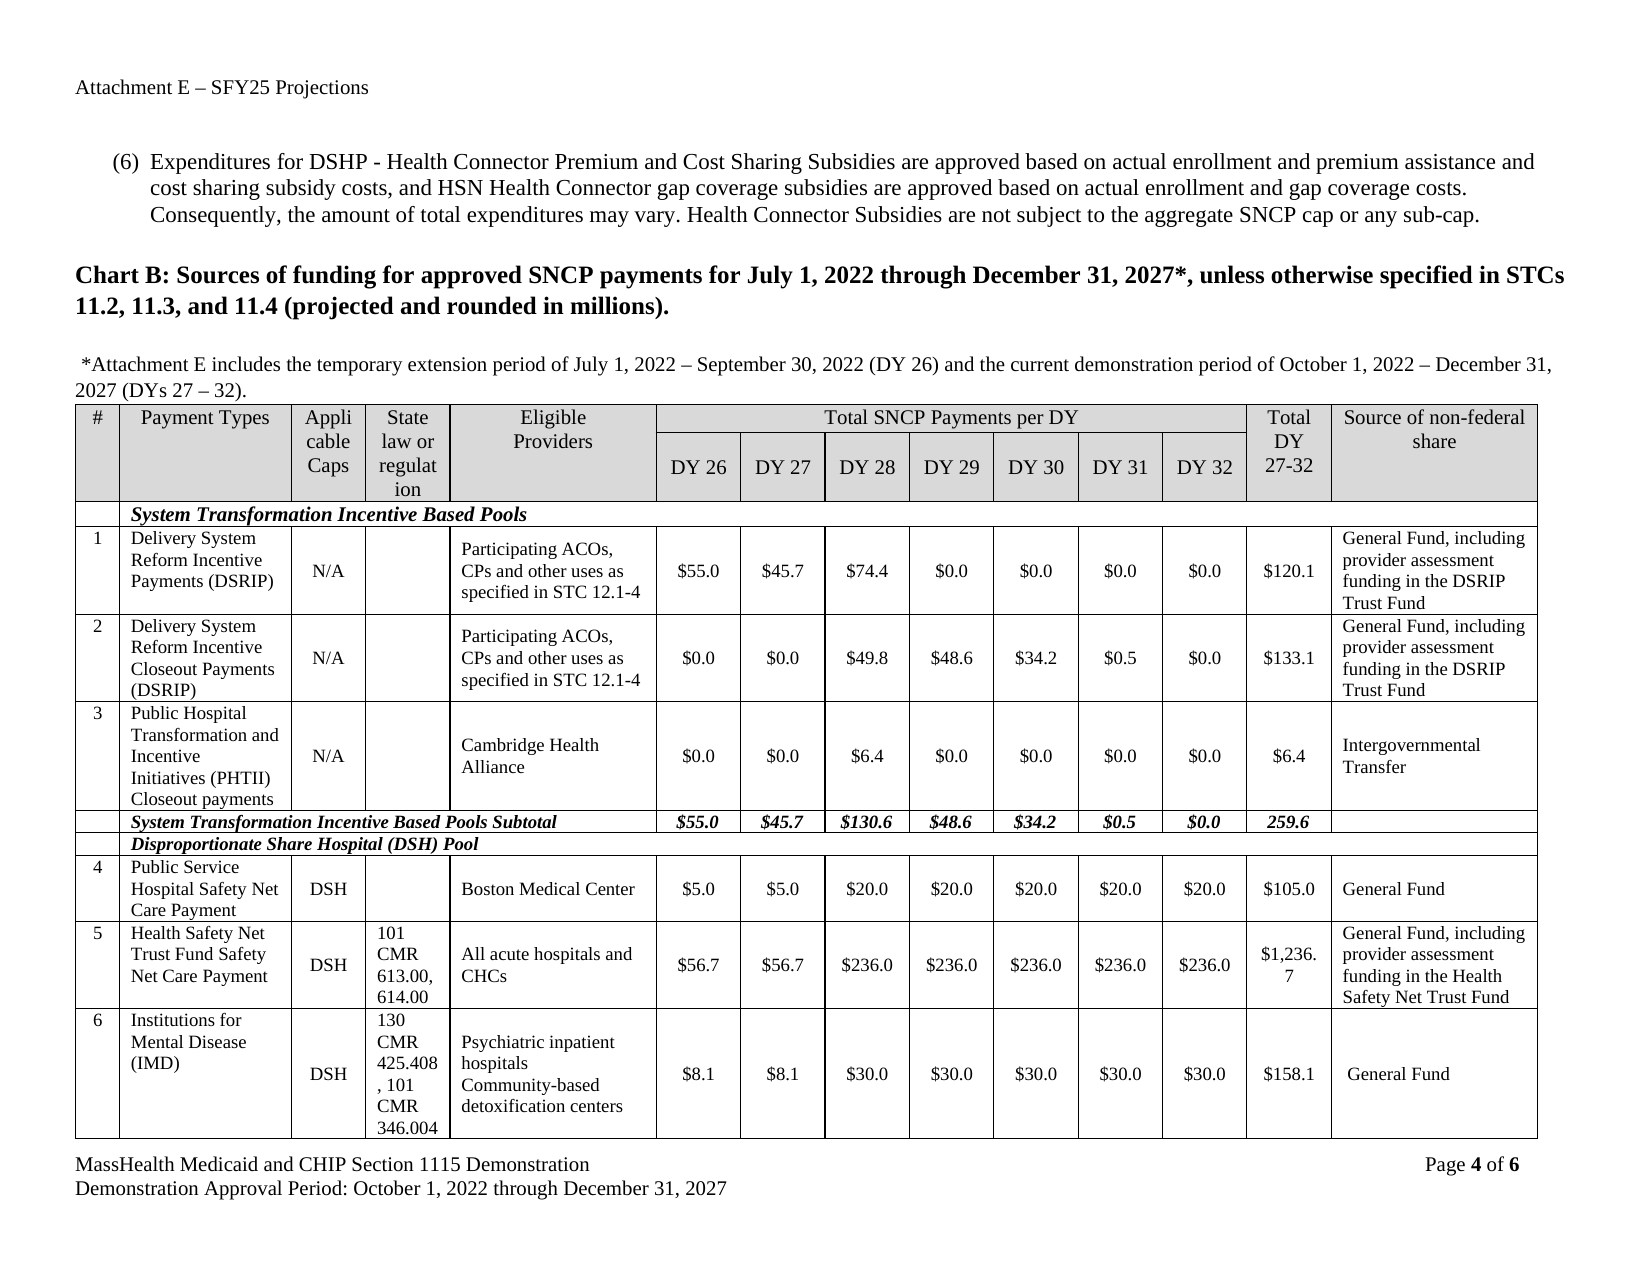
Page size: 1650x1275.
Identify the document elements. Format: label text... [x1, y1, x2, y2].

table_cell 130 CMR 425.408, 101 CMR 346.004 [366, 1009, 449, 1138]
table_cell Participating ACOs, CPs and other uses as specified in STC 12.1-4 [451, 527, 656, 613]
table_cell General Fund, including provider assessment funding in the DSRIP Trust Fund [1332, 527, 1537, 613]
table_cell $55.0 [657, 527, 740, 613]
table_cell Delivery System Reform Incentive Closeout Payments (DSRIP) [120, 615, 291, 701]
table_cell $8.1 [741, 1009, 824, 1138]
table_cell $0.0 [1163, 615, 1246, 701]
table_cell $0.0 [741, 615, 824, 701]
table_cell $236.0 [1163, 922, 1246, 1008]
table_cell 5 [76, 922, 119, 1008]
table_cell N/A [292, 702, 365, 810]
table_cell General Fund [1332, 1009, 1537, 1138]
table_cell Participating ACOs, CPs and other uses as specified in STC 12.1-4 [451, 615, 656, 701]
table_cell $20.0 [994, 856, 1078, 921]
table_cell $20.0 [1163, 856, 1246, 921]
table_cell Boston Medical Center [451, 856, 656, 921]
table_cell $30.0 [1163, 1009, 1246, 1138]
table_header State law or regulation [366, 405, 449, 501]
table_cell $30.0 [1079, 1009, 1162, 1138]
table_cell $30.0 [910, 1009, 993, 1138]
table_header # [76, 405, 119, 501]
table_cell $48.6 [910, 615, 993, 701]
table_cell Cambridge Health Alliance [451, 702, 656, 810]
table_cell $0.0 [994, 702, 1078, 810]
table_cell $56.7 [741, 922, 824, 1008]
table_cell Institutions for Mental Disease (IMD) [120, 1009, 291, 1138]
table_cell $34.2 [994, 615, 1078, 701]
table_cell $20.0 [1079, 856, 1162, 921]
table_cell $0.0 [657, 702, 740, 810]
table_cell $0.0 [1163, 527, 1246, 613]
table_cell 259.6 [1247, 811, 1331, 832]
table_cell DY 26 [657, 433, 740, 501]
table_cell Intergovernmental Transfer [1332, 702, 1537, 810]
table_cell $6.4 [826, 702, 909, 810]
table_cell $0.0 [910, 702, 993, 810]
table_cell $0.0 [910, 527, 993, 613]
table_cell $45.7 [741, 527, 824, 613]
table_cell [76, 502, 119, 526]
table_cell $20.0 [826, 856, 909, 921]
table_cell $0.0 [1163, 811, 1246, 832]
table_cell $133.1 [1247, 615, 1331, 701]
text *Attachment E includes the temporary extension period of July 1, 2022 – September 30, 2022 (DY 26) and the current demonstration period of October 1, 2022 – December 31, 2027 (DYs 27 – 32). [75, 352, 1575, 402]
table_cell Public Hospital Transformation and Incentive Initiatives (PHTII) Closeout payments [120, 702, 291, 810]
table_cell $0.5 [1079, 811, 1162, 832]
table_cell 6 [76, 1009, 119, 1138]
table_cell [366, 615, 449, 701]
table_cell All acute hospitals and CHCs [451, 922, 656, 1008]
table_cell $236.0 [994, 922, 1078, 1008]
table_cell $5.0 [741, 856, 824, 921]
table_cell $130.6 [826, 811, 909, 832]
table_cell General Fund [1332, 856, 1537, 921]
table_header Total DY 27-32 [1247, 405, 1331, 501]
table_header Payment Types [120, 405, 291, 501]
table_header Applicable Caps [292, 405, 365, 501]
table_cell Psychiatric inpatient hospitals Community-based detoxification centers [451, 1009, 656, 1138]
table_cell DSH [292, 1009, 365, 1138]
table_cell $236.0 [910, 922, 993, 1008]
table_cell 3 [76, 702, 119, 810]
table_cell $0.0 [657, 615, 740, 701]
table_cell Delivery System Reform Incentive Payments (DSRIP) [120, 527, 291, 613]
table_cell $236.0 [826, 922, 909, 1008]
table_cell [366, 702, 449, 810]
table_cell 101 CMR 613.00, 614.00 [366, 922, 449, 1008]
table_cell $0.0 [1079, 527, 1162, 613]
table_cell $5.0 [657, 856, 740, 921]
table_cell 1 [76, 527, 119, 613]
table_cell $8.1 [657, 1009, 740, 1138]
table_cell DSH [292, 922, 365, 1008]
table_cell $0.5 [1079, 615, 1162, 701]
table_cell [76, 811, 119, 832]
subtitle Chart B: Sources of funding for approved SNCP payments for July 1, 2022 through December 31, 2027*, unless otherwise specified in STCs 11.2, 11.3, and 11.4 (projected and rounded in millions). [75, 260, 1575, 319]
list Expenditures for DSHP - Health Connector Premium and Cost Sharing Subsidies are approved based on actual enrollment and premium assistance and cost sharing subsidy costs, and HSN Health Connector gap coverage subsidies are approved based on actual enrollment and gap coverage costs. Consequently, the amount of total expenditures may vary. Health Connector Subsidies are not subject to the aggregate SNCP cap or any sub-cap. [112, 148, 1575, 227]
table_cell $56.7 [657, 922, 740, 1008]
table_header Eligible Providers [451, 405, 656, 501]
table_cell DY 29 [910, 433, 993, 501]
table_cell $1,236.7 [1247, 922, 1331, 1008]
table_cell [366, 527, 449, 613]
table_cell $120.1 [1247, 527, 1331, 613]
table_cell DY 32 [1163, 433, 1246, 501]
table_cell $6.4 [1247, 702, 1331, 810]
table_cell N/A [292, 615, 365, 701]
table_cell $105.0 [1247, 856, 1331, 921]
table_cell General Fund, including provider assessment funding in the DSRIP Trust Fund [1332, 615, 1537, 701]
table_cell $34.2 [994, 811, 1078, 832]
table_cell [1332, 811, 1537, 832]
table_cell System Transformation Incentive Based Pools Subtotal [120, 811, 656, 832]
table_cell DY 28 [826, 433, 909, 501]
table_cell Public Service Hospital Safety Net Care Payment [120, 856, 291, 921]
table_header Source of non-federal share [1332, 405, 1537, 501]
table_cell DY 31 [1079, 433, 1162, 501]
table_cell $20.0 [910, 856, 993, 921]
table_cell DY 30 [994, 433, 1078, 501]
table_cell DSH [292, 856, 365, 921]
table_cell Disproportionate Share Hospital (DSH) Pool [120, 833, 1537, 855]
table_cell $49.8 [826, 615, 909, 701]
table_cell $0.0 [1163, 702, 1246, 810]
table_cell System Transformation Incentive Based Pools [120, 502, 1537, 526]
table_cell [366, 856, 449, 921]
table_header Total SNCP Payments per DY [657, 405, 1246, 432]
table_cell $0.0 [994, 527, 1078, 613]
table_cell $0.0 [741, 702, 824, 810]
table_cell 4 [76, 856, 119, 921]
table_cell $74.4 [826, 527, 909, 613]
table_cell $45.7 [741, 811, 824, 832]
table_cell $55.0 [657, 811, 740, 832]
table_cell $0.0 [1079, 702, 1162, 810]
table_cell [76, 833, 119, 855]
table_cell $48.6 [910, 811, 993, 832]
table_cell General Fund, including provider assessment funding in the Health Safety Net Trust Fund [1332, 922, 1537, 1008]
table_cell N/A [292, 527, 365, 613]
table_cell Health Safety Net Trust Fund Safety Net Care Payment [120, 922, 291, 1008]
table_cell $158.1 [1247, 1009, 1331, 1138]
table_cell $30.0 [826, 1009, 909, 1138]
table_cell $30.0 [994, 1009, 1078, 1138]
table_cell $236.0 [1079, 922, 1162, 1008]
table_cell DY 27 [741, 433, 824, 501]
table_cell 2 [76, 615, 119, 701]
